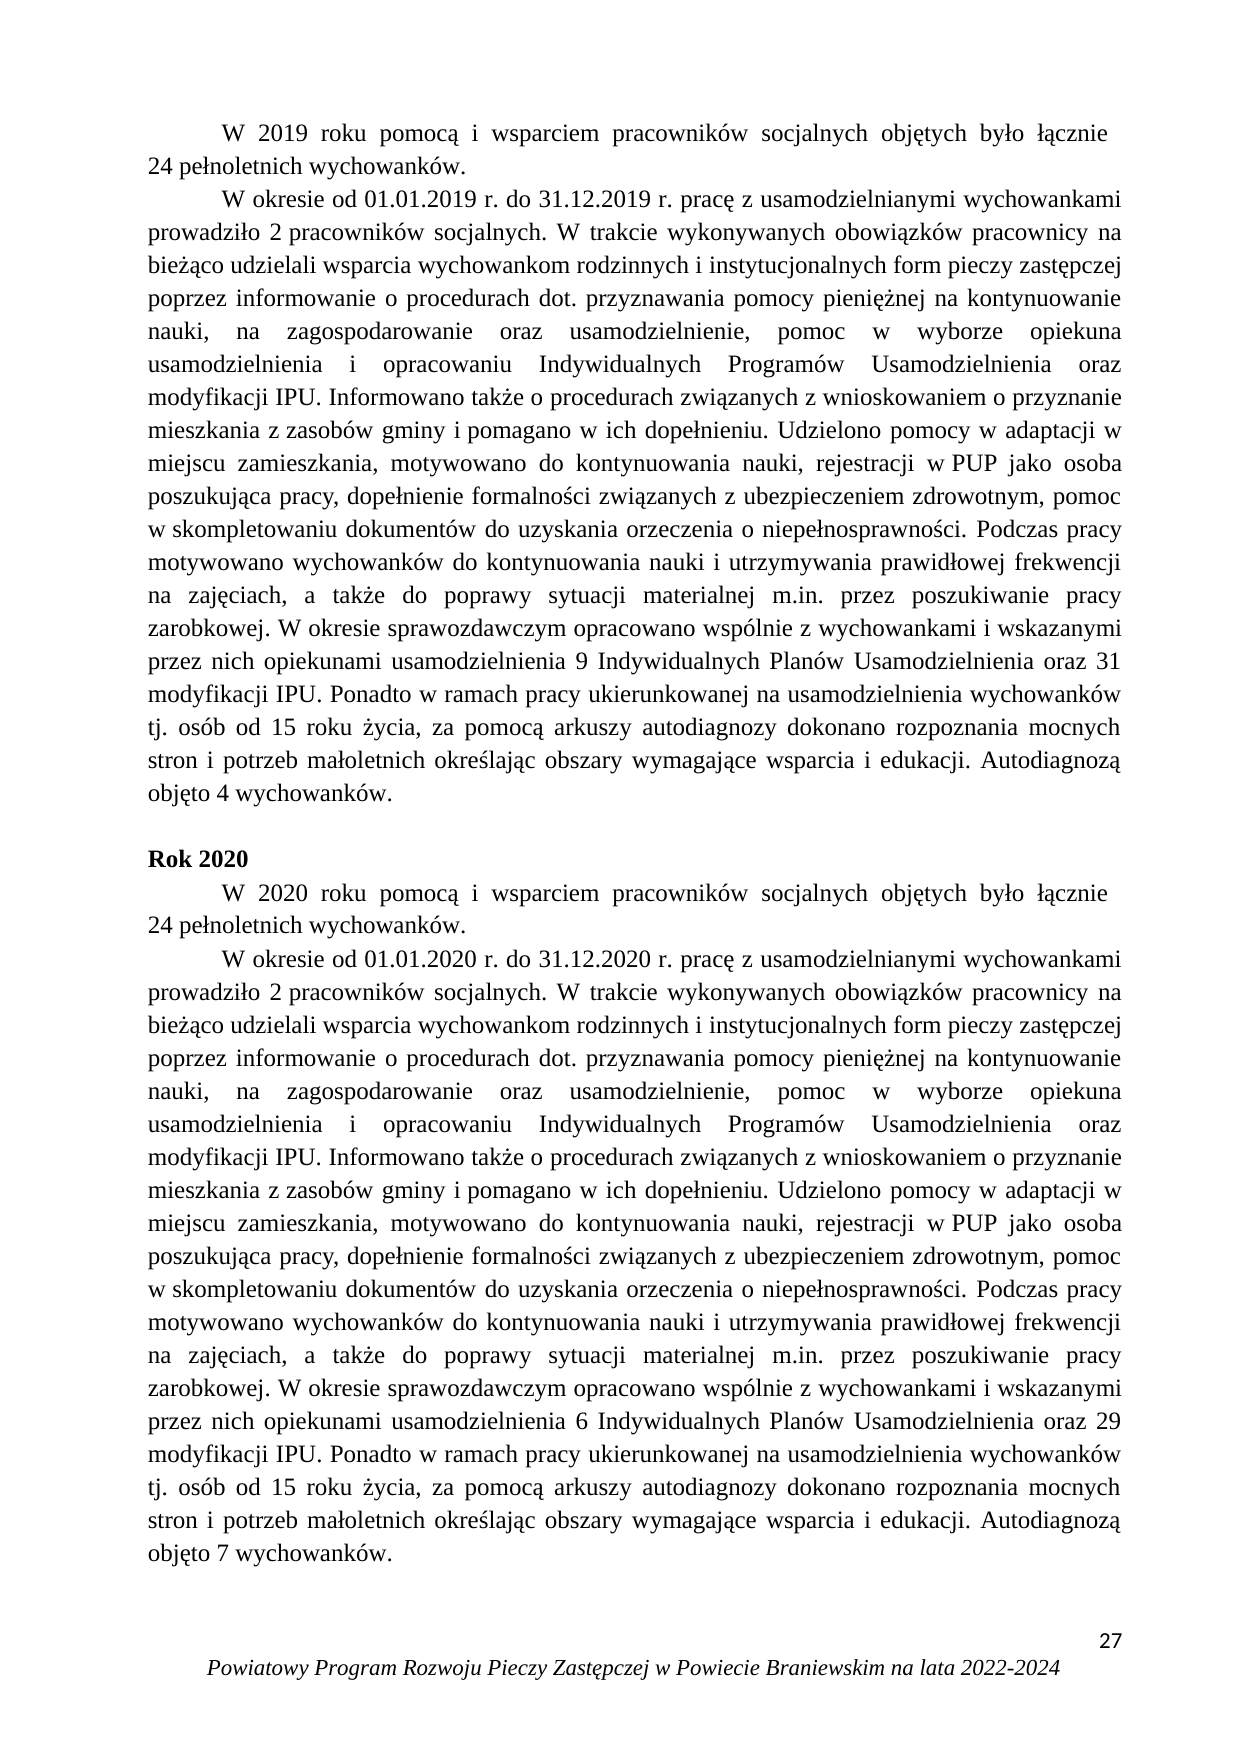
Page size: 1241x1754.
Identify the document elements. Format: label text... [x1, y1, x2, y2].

text Rok 2020 [148, 844, 1122, 873]
text W okresie od 01.01.2019 r. do 31.12.2019 r. pracę z usamodzielnianymi wychowankami prowadziło 2 pracowników socjalnych. W trakcie wykonywanych obowiązków pracownicy na bieżąco udzielali wsparcia wychowankom rodzinnych i instytucjonalnych form pieczy zastępczej poprzez informowanie o procedurach dot. przyznawania pomocy pieniężnej na kontynuowanie nauki, na zagospodarowanie oraz usamodzielnienie, pomoc w wyborze opiekuna usamodzielnienia i opracowaniu Indywidualnych Programów Usamodzielnienia oraz modyfikacji IPU. Informowano także o procedurach związanych z wnioskowaniem o przyznanie mieszkania z zasobów gminy i pomagano w ich dopełnieniu. Udzielono pomocy w adaptacji w miejscu zamieszkania, motywowano do kontynuowania nauki, rejestracji w PUP jako osoba poszukująca pracy, dopełnienie formalności związanych z ubezpieczeniem zdrowotnym, pomoc w skompletowaniu dokumentów do uzyskania orzeczenia o niepełnosprawności. Podczas pracy motywowano wychowanków do kontynuowania nauki i utrzymywania prawidłowej frekwencji na zajęciach, a także do poprawy sytuacji materialnej m.in. przez poszukiwanie pracy zarobkowej. W okresie sprawozdawczym opracowano wspólnie z wychowankami i wskazanymi przez nich opiekunami usamodzielnienia 9 Indywidualnych Planów Usamodzielnienia oraz 31 modyfikacji IPU. Ponadto w ramach pracy ukierunkowanej na usamodzielnienia wychowanków tj. osób od 15 roku życia, za pomocą arkuszy autodiagnozy dokonano rozpoznania mocnych stron i potrzeb małoletnich określając obszary wymagające wsparcia i edukacji. Autodiagnozą objęto 4 wychowanków. [148, 184, 1122, 807]
text W okresie od 01.01.2020 r. do 31.12.2020 r. pracę z usamodzielnianymi wychowankami prowadziło 2 pracowników socjalnych. W trakcie wykonywanych obowiązków pracownicy na bieżąco udzielali wsparcia wychowankom rodzinnych i instytucjonalnych form pieczy zastępczej poprzez informowanie o procedurach dot. przyznawania pomocy pieniężnej na kontynuowanie nauki, na zagospodarowanie oraz usamodzielnienie, pomoc w wyborze opiekuna usamodzielnienia i opracowaniu Indywidualnych Programów Usamodzielnienia oraz modyfikacji IPU. Informowano także o procedurach związanych z wnioskowaniem o przyznanie mieszkania z zasobów gminy i pomagano w ich dopełnieniu. Udzielono pomocy w adaptacji w miejscu zamieszkania, motywowano do kontynuowania nauki, rejestracji w PUP jako osoba poszukująca pracy, dopełnienie formalności związanych z ubezpieczeniem zdrowotnym, pomoc w skompletowaniu dokumentów do uzyskania orzeczenia o niepełnosprawności. Podczas pracy motywowano wychowanków do kontynuowania nauki i utrzymywania prawidłowej frekwencji na zajęciach, a także do poprawy sytuacji materialnej m.in. przez poszukiwanie pracy zarobkowej. W okresie sprawozdawczym opracowano wspólnie z wychowankami i wskazanymi przez nich opiekunami usamodzielnienia 6 Indywidualnych Planów Usamodzielnienia oraz 29 modyfikacji IPU. Ponadto w ramach pracy ukierunkowanej na usamodzielnienia wychowanków tj. osób od 15 roku życia, za pomocą arkuszy autodiagnozy dokonano rozpoznania mocnych stron i potrzeb małoletnich określając obszary wymagające wsparcia i edukacji. Autodiagnozą objęto 7 wychowanków. [148, 944, 1122, 1567]
text W 2020 roku pomocą i wsparciem pracowników socjalnych objętych było łącznie 24 pełnoletnich wychowanków. [148, 878, 1122, 939]
text W 2019 roku pomocą i wsparciem pracowników socjalnych objętych było łącznie 24 pełnoletnich wychowanków. [148, 118, 1122, 180]
